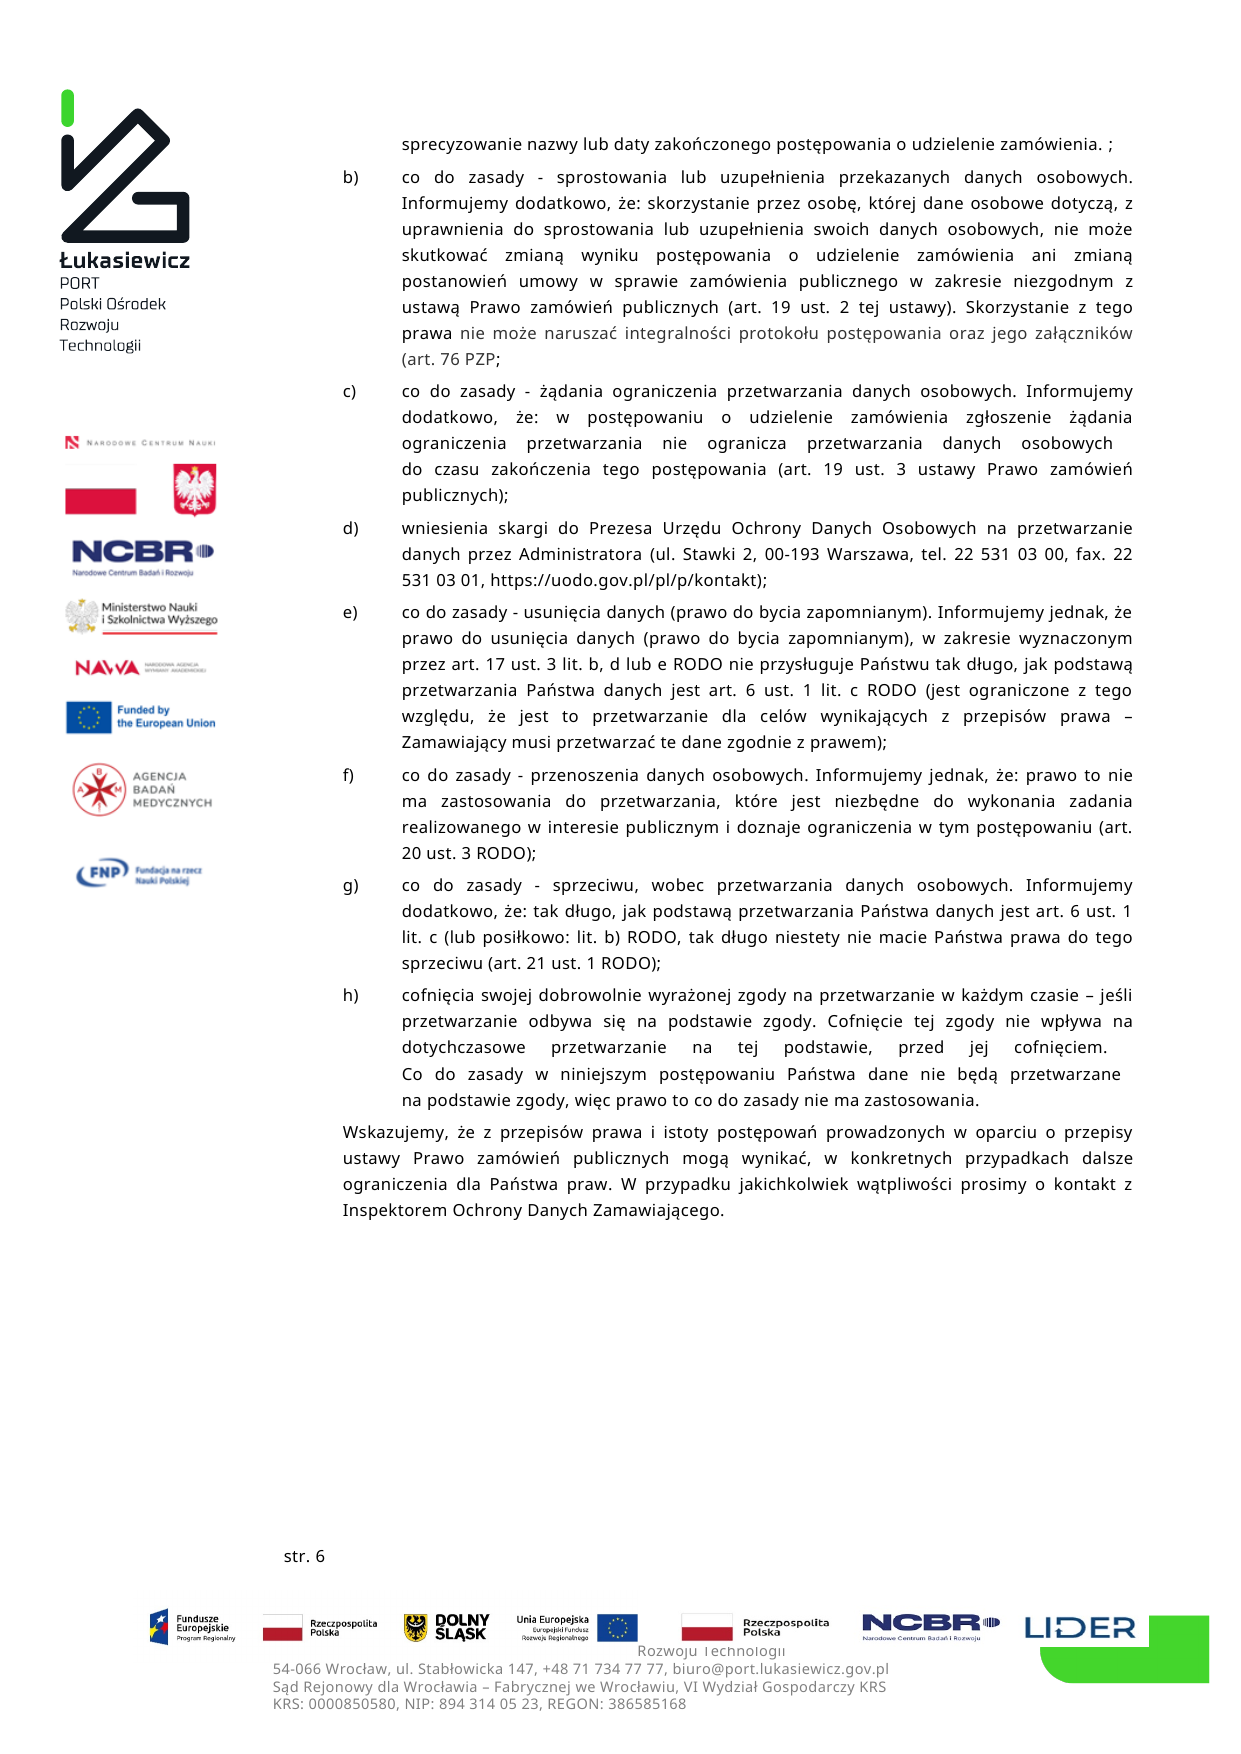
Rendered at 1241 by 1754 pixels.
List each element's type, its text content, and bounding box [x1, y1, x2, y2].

text Wskazujemy, że z przepisów prawa i istoty postępowań prowadzonych w oparciu o przepisy ustawy Prawo zamówień publicznych mogą wynikać, w konkretnych przypadkach dalsze ograniczenia dla Państwa praw. W przypadku jakichkolwiek wątpliwości prosimy o kontakt z Inspektorem Ochrony Danych Zamawiającego. [343, 1120, 1134, 1221]
list co do zasady - sprostowania lub uzupełnienia przekazanych danych osobowych. Informujemy dodatkowo, że: skorzystanie przez osobę, której dane osobowe dotyczą, z uprawnienia do sprostowania lub uzupełnienia swoich danych osobowych, nie może skutkować zmianą wyniku postępowania o udzielenie zamówienia ani zmianą postanowień umowy w sprawie zamówienia publicznego w zakresie niezgodnym z ustawą Prawo zamówień publicznych (art. 19 ust. 2 tej ustawy). Skorzystanie z tego prawa nie może naruszać integralności protokołu postępowania oraz jego załączników (art. 76 PZP; [343, 165, 1134, 370]
list wniesienia skargi do Prezesa Urzędu Ochrony Danych Osobowych na przetwarzanie danych przez Administratora (ul. Stawki 2, 00-193 Warszawa, tel. 22 531 03 00, fax. 22 531 03 01, https://uodo.gov.pl/pl/p/kontakt); [343, 516, 1134, 591]
list co do zasady - usunięcia danych (prawo do bycia zapomnianym). Informujemy jednak, że prawo do usunięcia danych (prawo do bycia zapomnianym), w zakresie wyznaczonym przez art. 17 ust. 3 lit. b, d lub e RODO nie przysługuje Państwu tak długo, jak podstawą przetwarzania Państwa danych jest art. 6 ust. 1 lit. c RODO (jest ograniczone z tego względu, że jest to przetwarzanie dla celów wynikających z przepisów prawa – Zamawiający musi przetwarzać te dane zgodnie z prawem); [343, 601, 1134, 753]
list co do zasady - sprzeciwu, wobec przetwarzania danych osobowych. Informujemy dodatkowo, że: tak długo, jak podstawą przetwarzania Państwa danych jest art. 6 ust. 1 lit. c (lub posiłkowo: lit. b) RODO, tak długo niestety nie macie Państwa prawa do tego sprzeciwu (art. 21 ust. 1 RODO); [343, 873, 1134, 974]
list co do zasady - przenoszenia danych osobowych. Informujemy jednak, że: prawo to nie ma zastosowania do przetwarzania, które jest niezbędne do wykonania zadania realizowanego w interesie publicznym i doznaje ograniczenia w tym postępowaniu (art. 20 ust. 3 RODO); [343, 763, 1134, 864]
list co do zasady - żądania ograniczenia przetwarzania danych osobowych. Informujemy dodatkowo, że: w postępowaniu o udzielenie zamówienia zgłoszenie żądania ograniczenia przetwarzania nie ogranicza przetwarzania danych osobowych do czasu zakończenia tego postępowania (art. 19 ust. 3 ustawy Prawo zamówień publicznych); [343, 380, 1134, 507]
picture [667, 1605, 1239, 1752]
list cofnięcia swojej dobrowolnie wyrażonej zgody na przetwarzanie w każdym czasie – jeśli przetwarzanie odbywa się na podstawie zgody. Cofnięcie tej zgody nie wpływa na dotychczasowe przetwarzanie na tej podstawie, przed jej cofnięciem. Co do zasady w niniejszym postępowaniu Państwa dane nie będą przetwarzane na podstawie zgody, więc prawo to co do zasady nie ma zastosowania. [343, 984, 1134, 1111]
picture [41, 422, 242, 911]
picture [132, 1590, 638, 1663]
